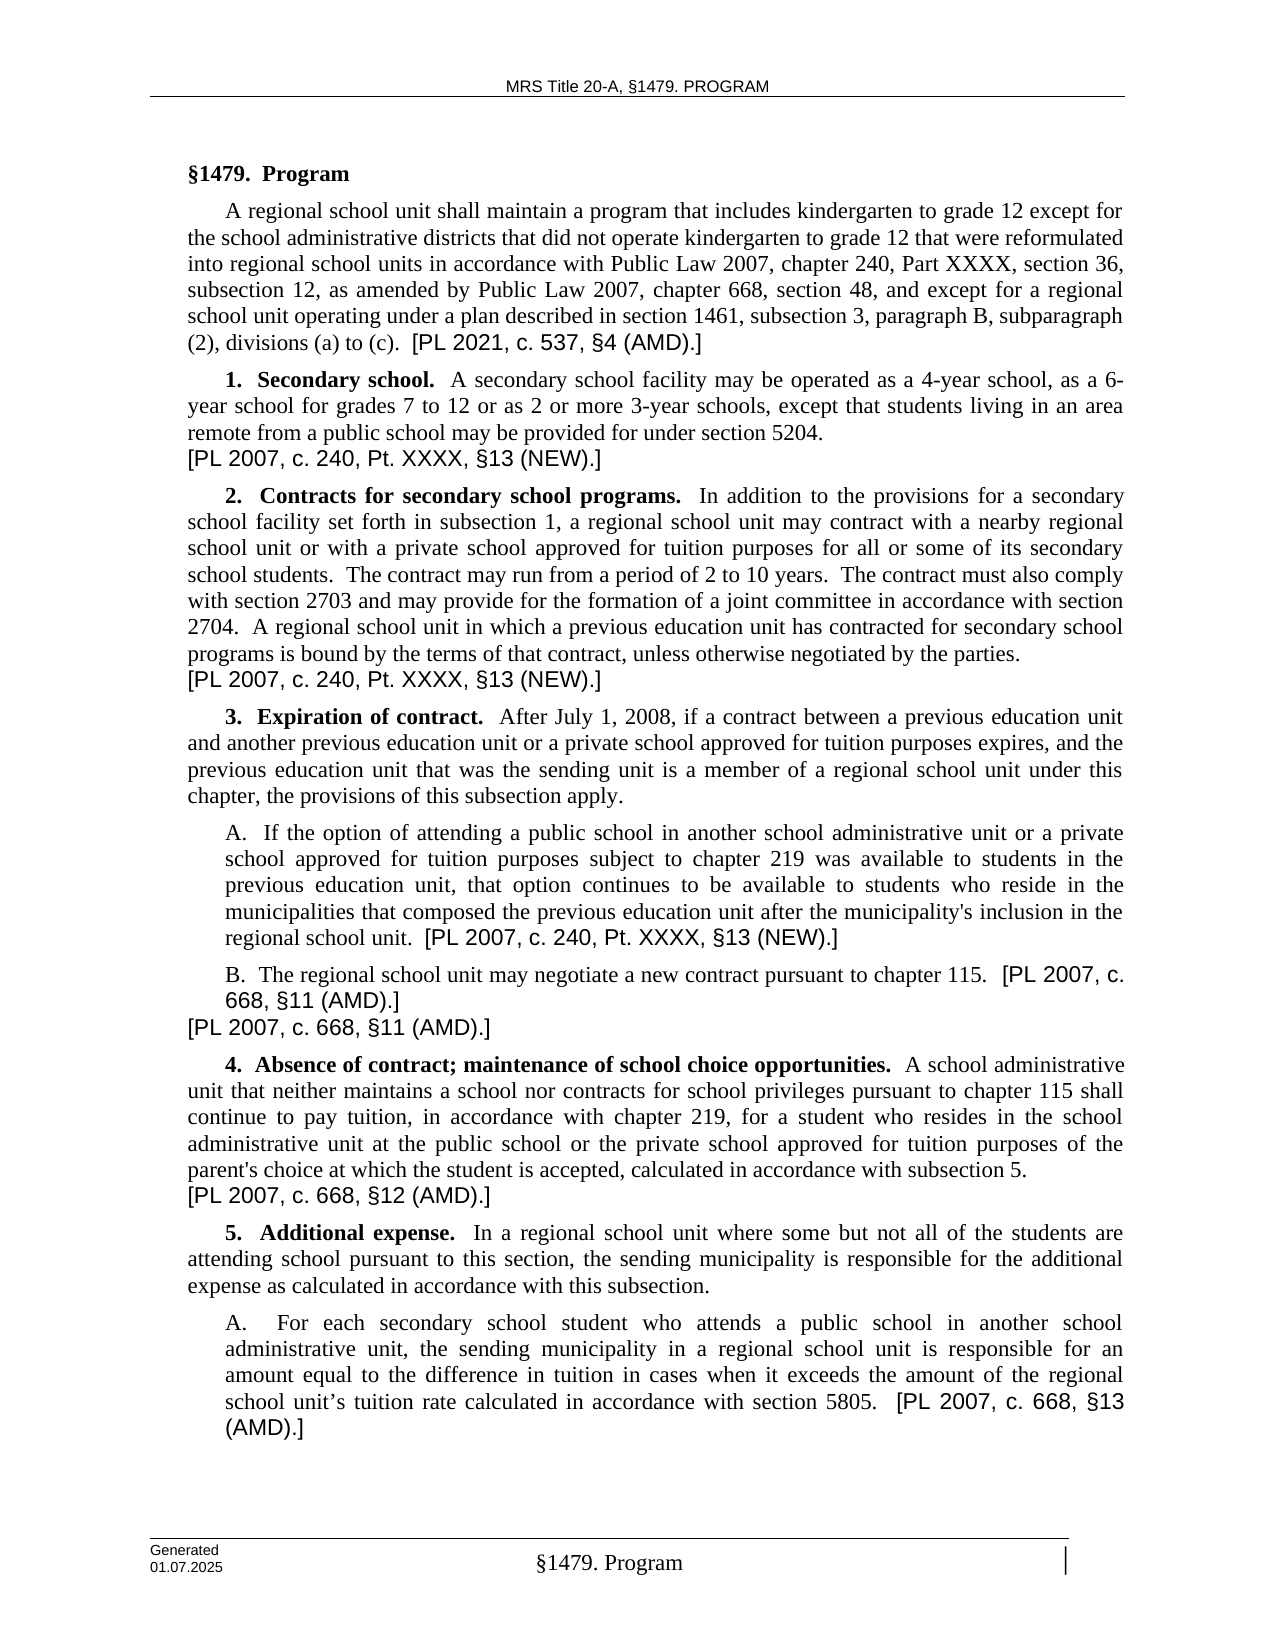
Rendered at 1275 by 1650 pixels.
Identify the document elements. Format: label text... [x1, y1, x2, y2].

text [PL 2007, c. 240, Pt. XXXX, §13 (NEW).] [187, 666, 1125, 692]
text 2. Contracts for secondary school programs. In addition to the provisions for a secondary school facility set forth in subsection 1, a regional school unit may contract with a nearby regional school unit or with a private school approved for tuition purposes for all or some of its secondary school students. The contract may run from a period of 2 to 10 years. The contract must also comply with section 2703 and may provide for the formation of a joint committee in accordance with section 2704. A regional school unit in which a previous education unit has contracted for secondary school programs is bound by the terms of that contract, unless otherwise negotiated by the parties. [187, 482, 1125, 666]
text §1479. Program [187, 160, 1125, 187]
text A. For each secondary school student who attends a public school in another school administrative unit, the sending municipality in a regional school unit is responsible for an amount equal to the difference in tuition in cases when it exceeds the amount of the regional school unit’s tuition rate calculated in accordance with section 5805. [PL 2007, c. 668, §13 (AMD).] [225, 1309, 1125, 1441]
text [PL 2007, c. 668, §12 (AMD).] [187, 1182, 1125, 1209]
text 1. Secondary school. A secondary school facility may be operated as a 4-year school, as a 6-year school for grades 7 to 12 or as 2 or more 3-year schools, except that students living in an area remote from a public school may be provided for under section 5204. [187, 366, 1125, 445]
text 3. Expiration of contract. After July 1, 2008, if a contract between a previous education unit and another previous education unit or a private school approved for tuition purposes expires, and the previous education unit that was the sending unit is a member of a regional school unit under this chapter, the provisions of this subsection apply. [187, 703, 1125, 808]
text 5. Additional expense. In a regional school unit where some but not all of the students are attending school pursuant to this section, the sending municipality is responsible for the additional expense as calculated in accordance with this subsection. [187, 1219, 1125, 1298]
text B. The regional school unit may negotiate a new contract pursuant to chapter 115. [PL 2007, c. 668, §11 (AMD).] [225, 961, 1125, 1014]
text [PL 2007, c. 240, Pt. XXXX, §13 (NEW).] [187, 445, 1125, 471]
text A. If the option of attending a public school in another school administrative unit or a private school approved for tuition purposes subject to chapter 219 was available to students in the previous education unit, that option continues to be available to students who reside in the municipalities that composed the previous education unit after the municipality's inclusion in the regional school unit. [PL 2007, c. 240, Pt. XXXX, §13 (NEW).] [225, 819, 1125, 951]
text 4. Absence of contract; maintenance of school choice opportunities. A school administrative unit that neither maintains a school nor contracts for school privileges pursuant to chapter 115 shall continue to pay tuition, in accordance with chapter 219, for a student who resides in the school administrative unit at the public school or the private school approved for tuition purposes of the parent's choice at which the student is accepted, calculated in accordance with subsection 5. [187, 1051, 1125, 1182]
text A regional school unit shall maintain a program that includes kindergarten to grade 12 except for the school administrative districts that did not operate kindergarten to grade 12 that were reformulated into regional school units in accordance with Public Law 2007, chapter 240, Part XXXX, section 36, subsection 12, as amended by Public Law 2007, chapter 668, section 48, and except for a regional school unit operating under a plan described in section 1461, subsection 3, paragraph B, subparagraph (2), divisions (a) to (c). [PL 2021, c. 537, §4 (AMD).] [187, 197, 1125, 355]
text [PL 2007, c. 668, §11 (AMD).] [187, 1014, 1125, 1040]
